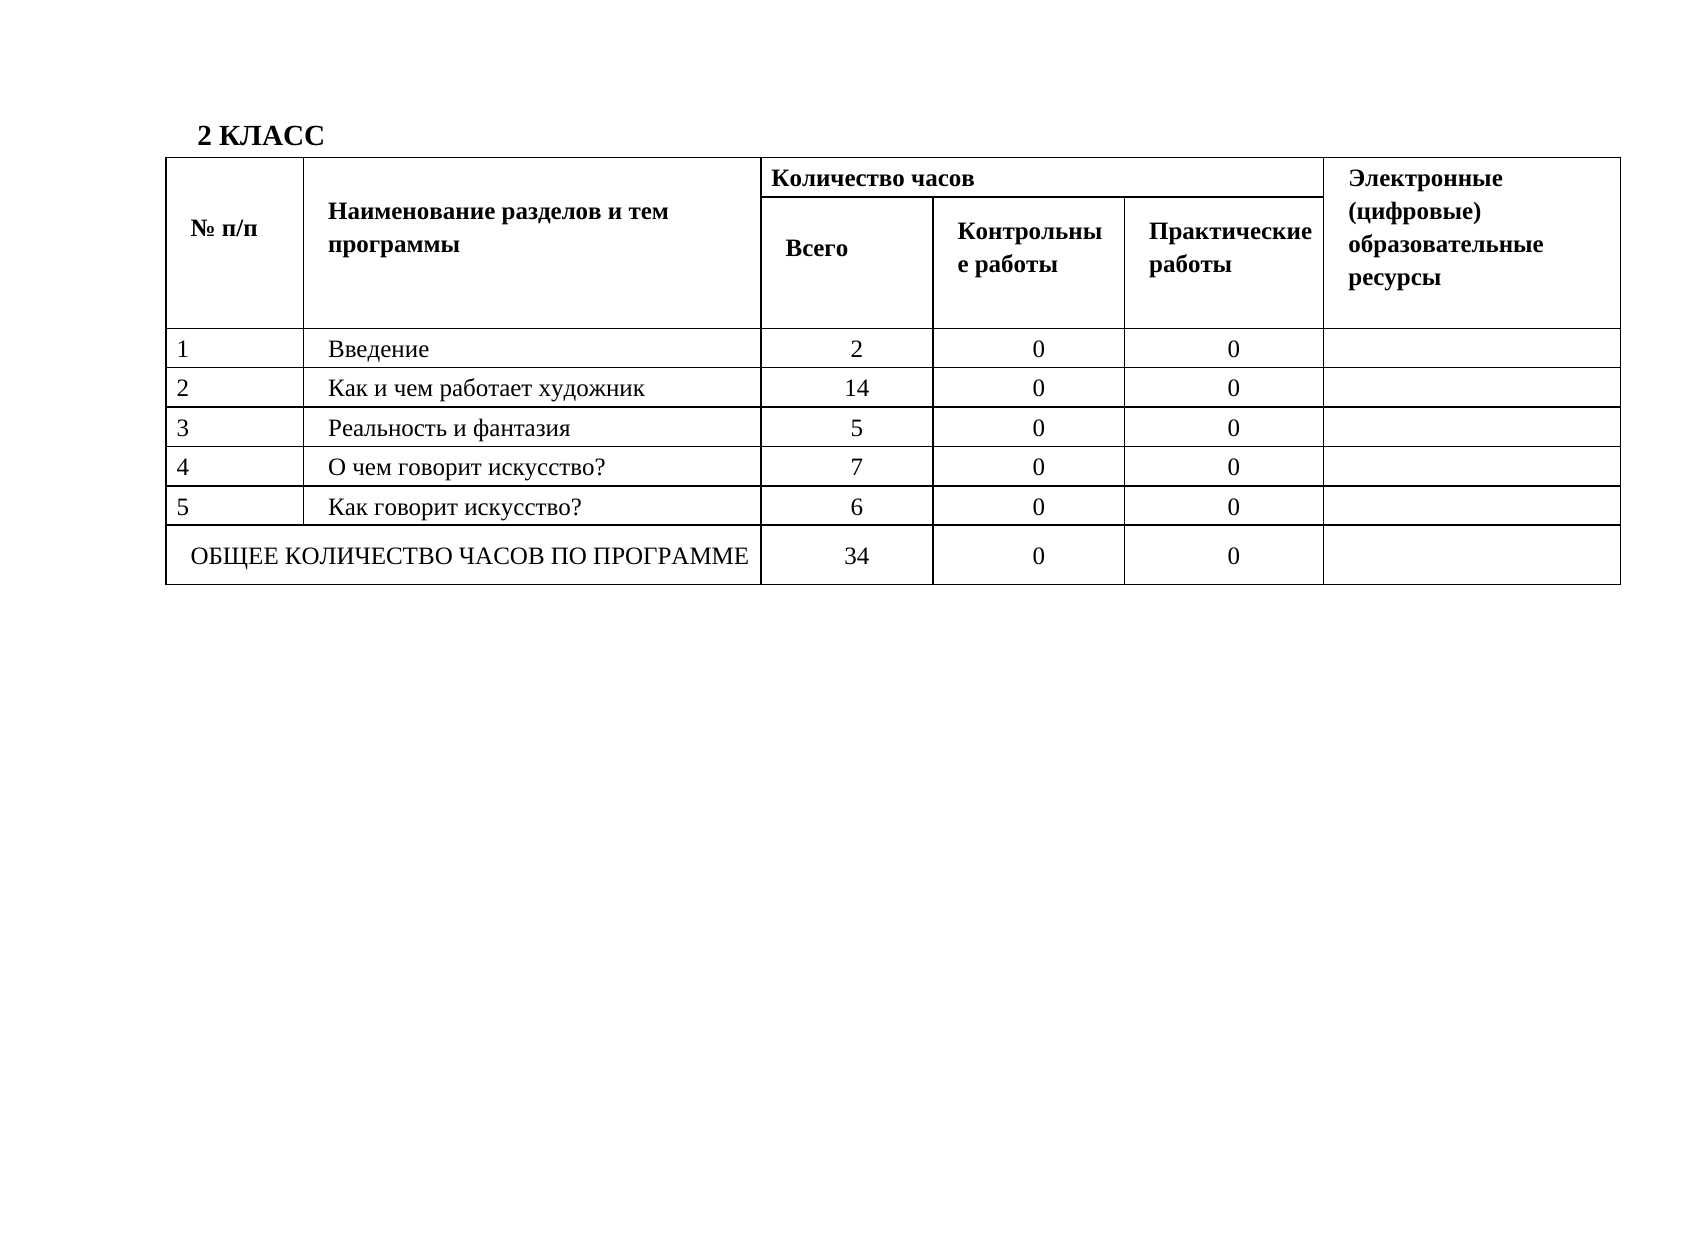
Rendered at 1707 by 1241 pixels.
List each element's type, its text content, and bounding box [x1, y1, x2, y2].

table_cell 0 [934, 329, 1124, 367]
table_header Наименование разделов и тем программы [304, 158, 760, 327]
table_cell 3 [167, 408, 303, 446]
table_cell [1324, 329, 1620, 367]
table_cell [1324, 408, 1620, 446]
table_cell Контрольные работы [934, 198, 1124, 327]
table_cell О чем говорит искусство? [304, 447, 760, 485]
table_cell 0 [934, 408, 1124, 446]
table_cell [1324, 447, 1620, 485]
table_cell Всего [762, 198, 932, 327]
table_cell 5 [762, 408, 932, 446]
text 2 КЛАСС [190, 118, 1618, 152]
table_header № п/п [167, 158, 303, 327]
table_cell 4 [167, 447, 303, 485]
table_cell 0 [934, 526, 1124, 584]
table_cell 1 [167, 329, 303, 367]
table_cell 0 [1125, 526, 1323, 584]
table_cell Как и чем работает художник [304, 368, 760, 406]
table_cell Практические работы [1125, 198, 1323, 327]
table_cell 0 [1125, 487, 1323, 524]
table_cell 7 [762, 447, 932, 485]
table_cell Как говорит искусство? [304, 487, 760, 524]
table_cell 2 [762, 329, 932, 367]
table_cell 0 [1125, 447, 1323, 485]
table_cell 2 [167, 368, 303, 406]
table_cell 0 [934, 368, 1124, 406]
table_cell [1324, 487, 1620, 524]
table_cell 0 [1125, 408, 1323, 446]
table_cell ОБЩЕЕ КОЛИЧЕСТВО ЧАСОВ ПО ПРОГРАММЕ [167, 526, 760, 584]
table_cell 6 [762, 487, 932, 524]
table_cell 34 [762, 526, 932, 584]
table_header Электронные (цифровые) образовательные ресурсы [1324, 158, 1620, 327]
table_cell 0 [934, 447, 1124, 485]
table_cell 0 [934, 487, 1124, 524]
table_cell [1324, 526, 1620, 584]
table_cell 0 [1125, 368, 1323, 406]
table_cell Введение [304, 329, 760, 367]
table_cell [1324, 368, 1620, 406]
table_cell 5 [167, 487, 303, 524]
table_cell 14 [762, 368, 932, 406]
table_cell Реальность и фантазия [304, 408, 760, 446]
table_header Количество часов [762, 158, 1323, 196]
table_cell 0 [1125, 329, 1323, 367]
